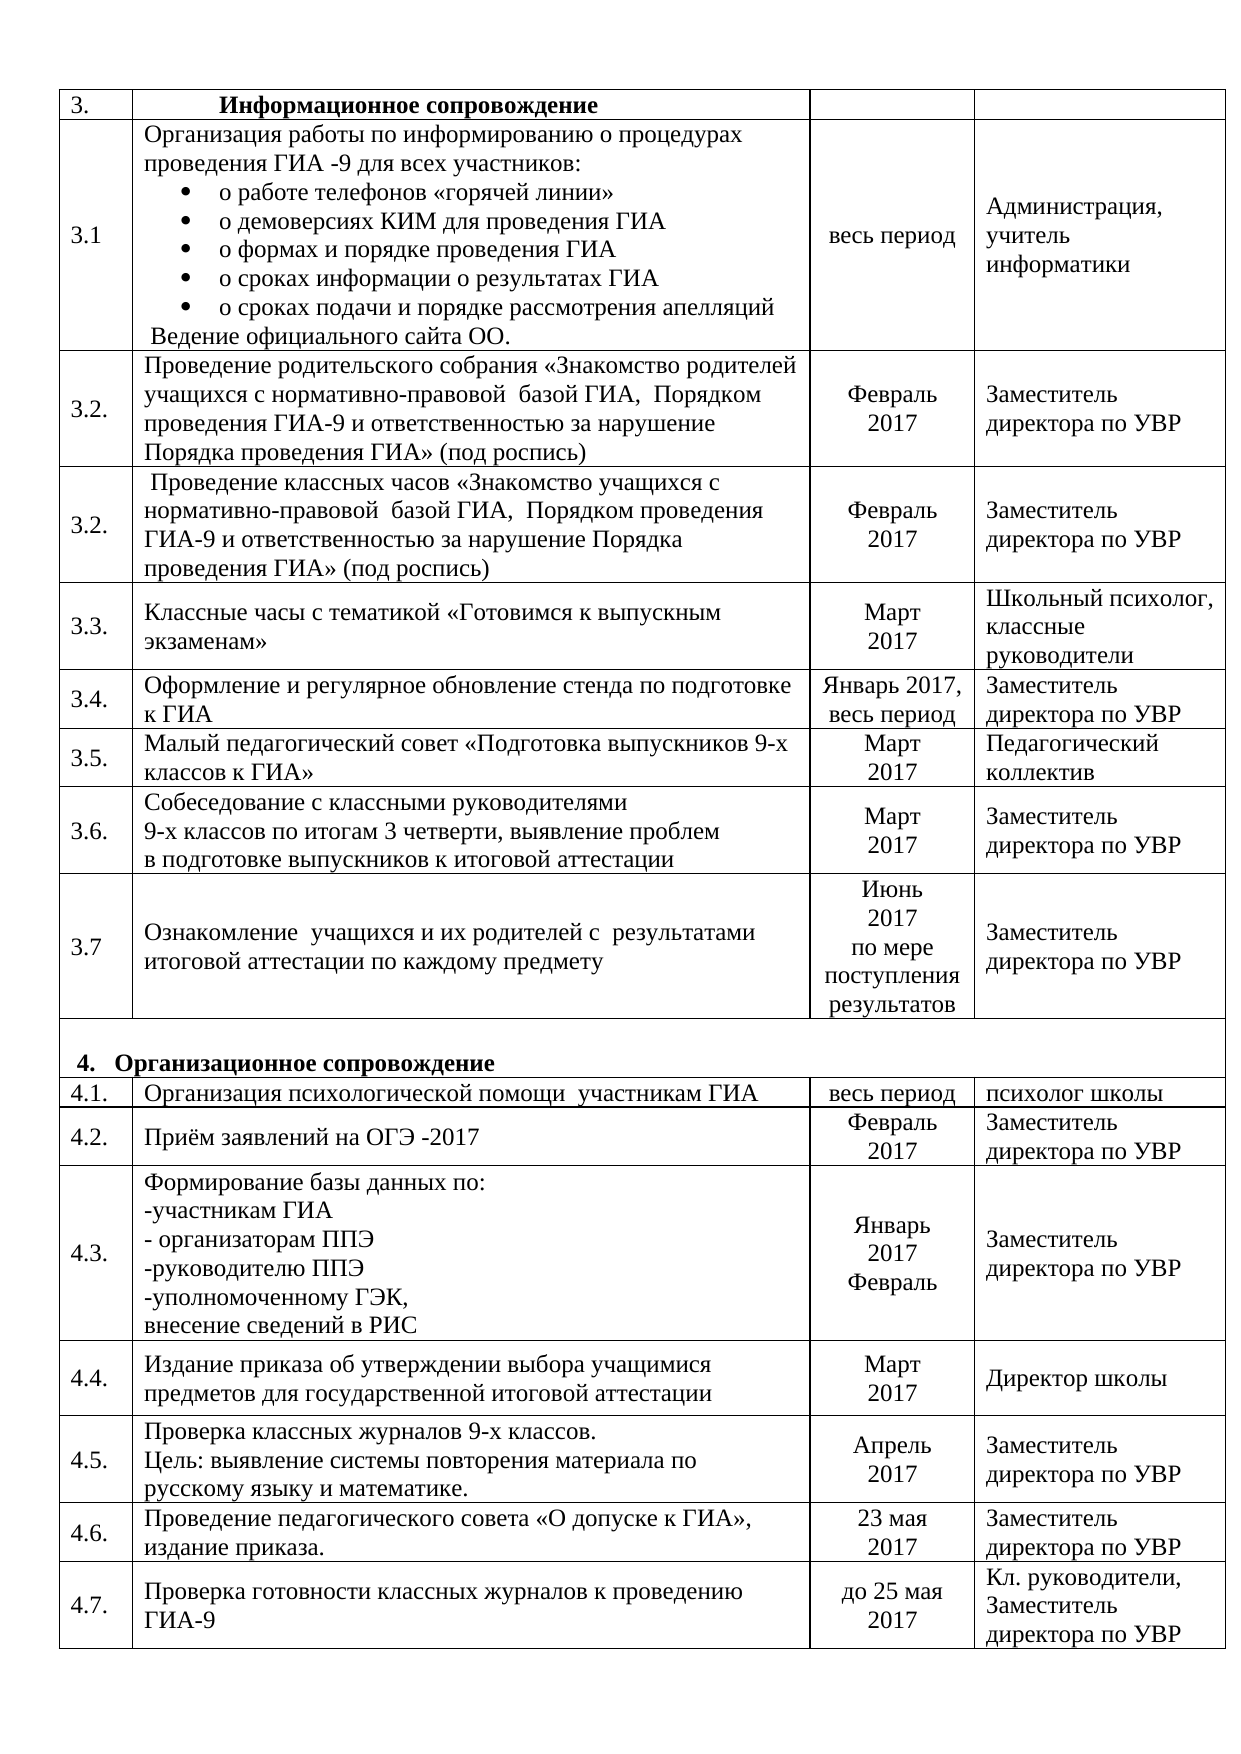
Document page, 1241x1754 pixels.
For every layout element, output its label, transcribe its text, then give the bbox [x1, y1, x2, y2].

table_cell весь период [811, 120, 974, 349]
table_cell Март 2017 [811, 729, 974, 786]
table_cell Организация психологической помощи участникам ГИА [133, 1078, 809, 1106]
table_cell Март 2017 [811, 787, 974, 873]
table_cell [975, 90, 1225, 118]
table_cell 3.3. [60, 583, 132, 669]
table_cell Кл. руководители, Заместитель директора по УВР [975, 1562, 1225, 1648]
table_cell Проведение классных часов «Знакомство учащихся с нормативно-правовой базой ГИА, Порядком проведения ГИА-9 и ответственностью за нарушение Порядка проведения ГИА» (под роспись) [133, 467, 809, 582]
table_cell Февраль 2017 [811, 1108, 974, 1165]
table_cell 23 мая 2017 [811, 1503, 974, 1561]
table_cell 4.2. [60, 1108, 132, 1165]
table_cell Заместитель директора по УВР [975, 670, 1225, 727]
table_cell Классные часы с тематикой «Готовимся к выпускным экзаменам» [133, 583, 809, 669]
table_cell Организация работы по информированию о процедурах проведения ГИА -9 для всех участников: о работе телефонов «горячей линии» о демоверсиях КИМ для проведения ГИА о формах и порядке проведения ГИА о сроках информации о результатах ГИА о сроках подачи и порядке рассмотрения апелляций Ведение официального сайта ОО. [133, 120, 809, 349]
table_cell Январь 2017 Февраль [811, 1166, 974, 1340]
table_cell Июнь 2017 по мере поступления результатов [811, 874, 974, 1018]
table_cell [811, 90, 974, 118]
table_cell Заместитель директора по УВР [975, 467, 1225, 582]
table_cell Март 2017 [811, 1341, 974, 1415]
table_cell Заместитель директора по УВР [975, 1166, 1225, 1340]
table_cell 3. [60, 90, 132, 118]
table_cell Заместитель директора по УВР [975, 1503, 1225, 1561]
table_cell 4.7. [60, 1562, 132, 1648]
table_cell Заместитель директора по УВР [975, 351, 1225, 466]
table_cell Малый педагогический совет «Подготовка выпускников 9-х классов к ГИА» [133, 729, 809, 786]
table_cell 4.5. [60, 1416, 132, 1502]
table_cell Февраль 2017 [811, 467, 974, 582]
table_cell Информационное сопровождение [133, 90, 809, 118]
table_cell Проверка классных журналов 9-х классов. Цель: выявление системы повторения материала по русскому языку и математике. [133, 1416, 809, 1502]
table_cell Издание приказа об утверждении выбора учащимися предметов для государственной итоговой аттестации [133, 1341, 809, 1415]
table_cell 3.2. [60, 467, 132, 582]
table_cell Формирование базы данных по: -участникам ГИА - организаторам ППЭ -руководителю ППЭ -уполномоченному ГЭК, внесение сведений в РИС [133, 1166, 809, 1340]
table_cell 4.4. [60, 1341, 132, 1415]
table_cell 3.2. [60, 351, 132, 466]
table_cell до 25 мая 2017 [811, 1562, 974, 1648]
table_cell психолог школы [975, 1078, 1225, 1106]
table_cell 3.7 [60, 874, 132, 1018]
table_cell Проверка готовности классных журналов к проведению ГИА-9 [133, 1562, 809, 1648]
table_cell Март 2017 [811, 583, 974, 669]
table_cell 3.5. [60, 729, 132, 786]
table_cell Проведение педагогического совета «О допуске к ГИА», издание приказа. [133, 1503, 809, 1561]
table_cell 4.3. [60, 1166, 132, 1340]
table_cell 4.1. [60, 1078, 132, 1106]
table_cell 3.6. [60, 787, 132, 873]
table_cell 4. Организационное сопровождение [60, 1019, 1225, 1077]
table_cell 3.1 [60, 120, 132, 349]
table_cell Собеседование с классными руководителями 9-х классов по итогам 3 четверти, выявление проблем в подготовке выпускников к итоговой аттестации [133, 787, 809, 873]
table_cell Заместитель директора по УВР [975, 1108, 1225, 1165]
table_cell Февраль 2017 [811, 351, 974, 466]
table_cell Проведение родительского собрания «Знакомство родителей учащихся с нормативно-правовой базой ГИА, Порядком проведения ГИА-9 и ответственностью за нарушение Порядка проведения ГИА» (под роспись) [133, 351, 809, 466]
table_cell Школьный психолог, классные руководители [975, 583, 1225, 669]
table_cell Заместитель директора по УВР [975, 874, 1225, 1018]
table_cell Апрель 2017 [811, 1416, 974, 1502]
table_cell 3.4. [60, 670, 132, 727]
table_cell Оформление и регулярное обновление стенда по подготовке к ГИА [133, 670, 809, 727]
table_cell Педагогический коллектив [975, 729, 1225, 786]
table_cell весь период [811, 1078, 974, 1106]
table_cell Приём заявлений на ОГЭ -2017 [133, 1108, 809, 1165]
table_cell Ознакомление учащихся и их родителей с результатами итоговой аттестации по каждому предмету [133, 874, 809, 1018]
table_cell Январь 2017, весь период [811, 670, 974, 727]
table_cell Заместитель директора по УВР [975, 1416, 1225, 1502]
table_cell 4.6. [60, 1503, 132, 1561]
table_cell Администрация, учитель информатики [975, 120, 1225, 349]
table_cell Заместитель директора по УВР [975, 787, 1225, 873]
table_cell Директор школы [975, 1341, 1225, 1415]
